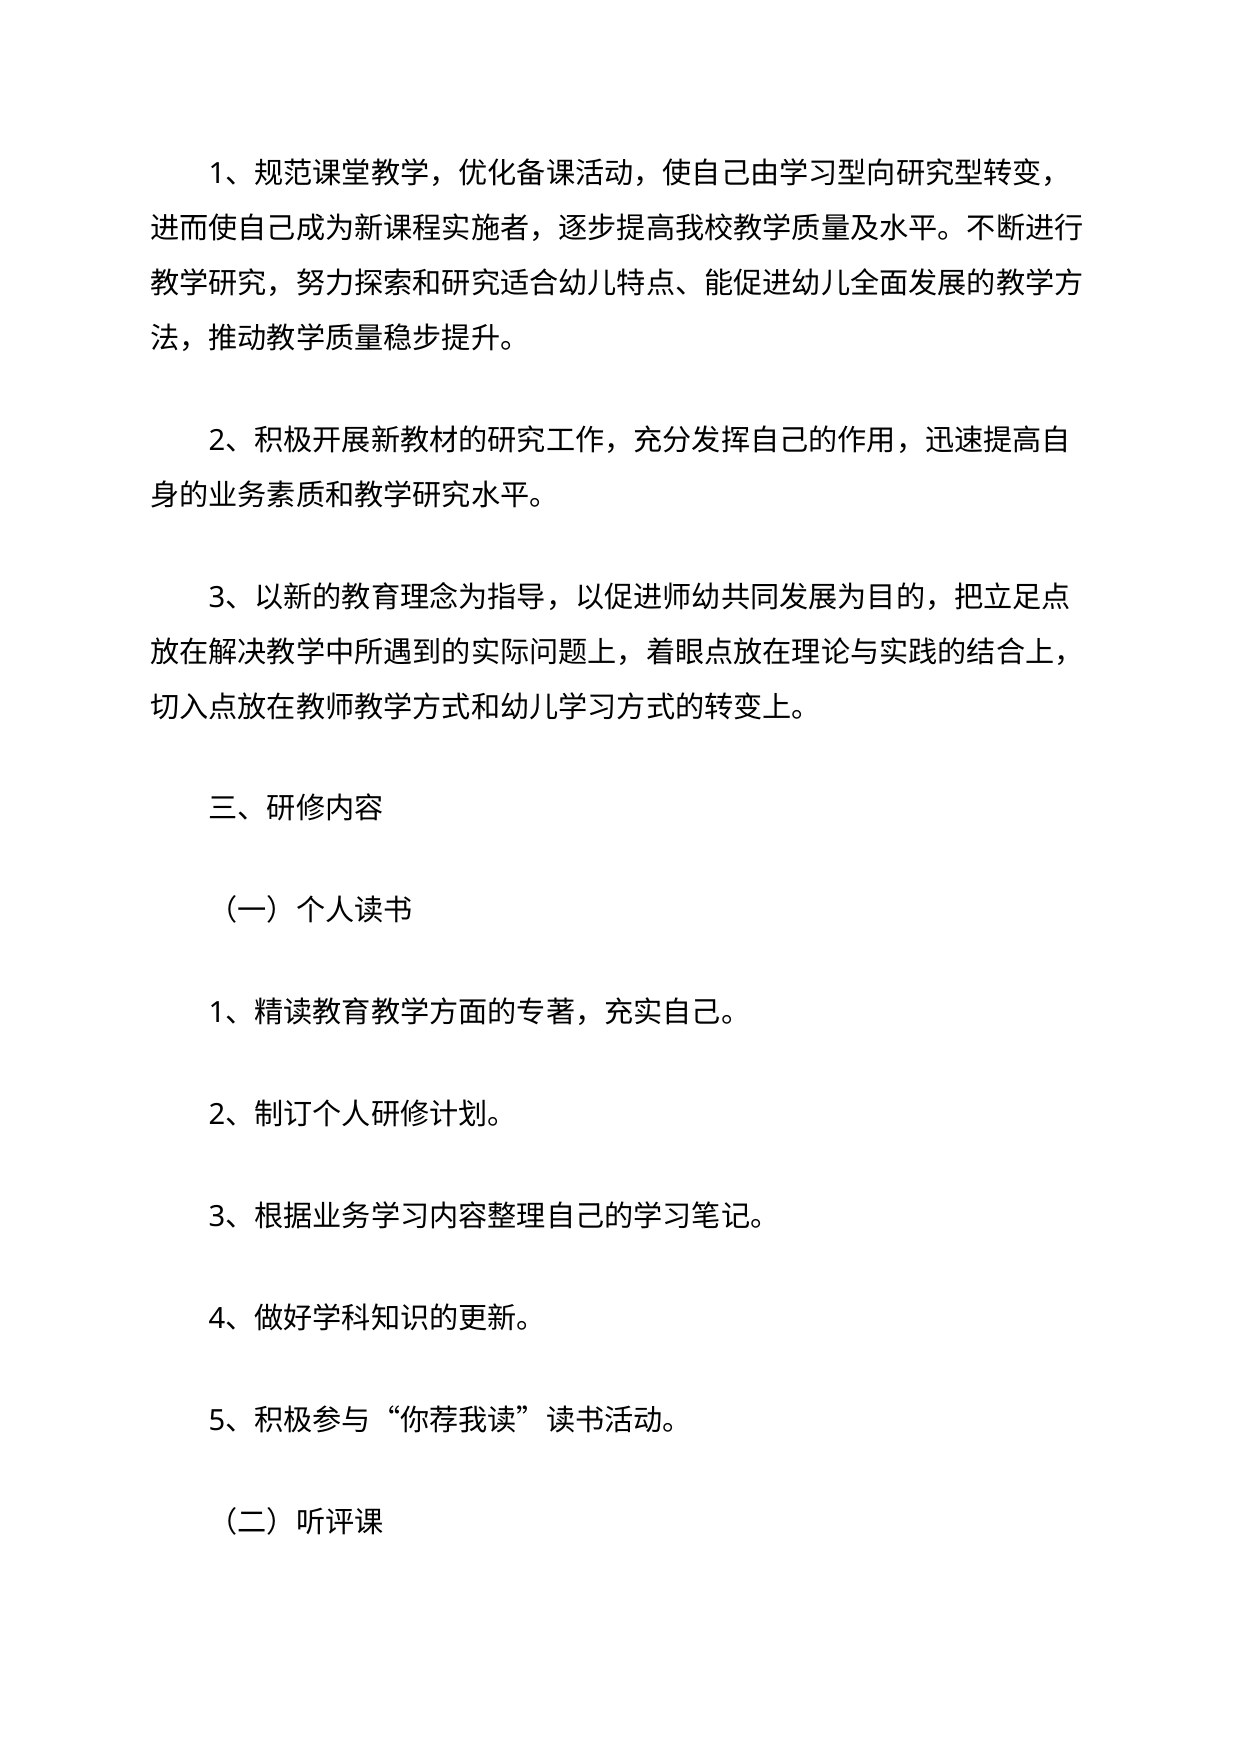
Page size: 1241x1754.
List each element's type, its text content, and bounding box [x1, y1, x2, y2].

text 3、以新的教育理念为指导，以促进师幼共同发展为目的，把立足点放在解决教学中所遇到的实际问题上，着眼点放在理论与实践的结合上，切入点放在教师教学方式和幼儿学习方式的转变上。 [150, 573, 1090, 726]
text 2、制订个人研修计划。 [150, 1091, 1090, 1133]
text 2、积极开展新教材的研究工作，充分发挥自己的作用，迅速提高自身的业务素质和教学研究水平。 [150, 417, 1090, 514]
text 4、做好学科知识的更新。 [150, 1294, 1090, 1337]
text 三、研修内容 [150, 785, 1090, 827]
text 5、积极参与“你荐我读”读书活动。 [150, 1396, 1090, 1439]
text 3、根据业务学习内容整理自己的学习笔记。 [150, 1192, 1090, 1235]
text 1、规范课堂教学，优化备课活动，使自己由学习型向研究型转变，进而使自己成为新课程实施者，逐步提高我校教学质量及水平。不断进行教学研究，努力探索和研究适合幼儿特点、能促进幼儿全面发展的教学方法，推动教学质量稳步提升。 [150, 150, 1090, 357]
text （二）听评课 [150, 1498, 1090, 1541]
text （一）个人读书 [150, 887, 1090, 929]
text 1、精读教育教学方面的专著，充实自己。 [150, 988, 1090, 1031]
